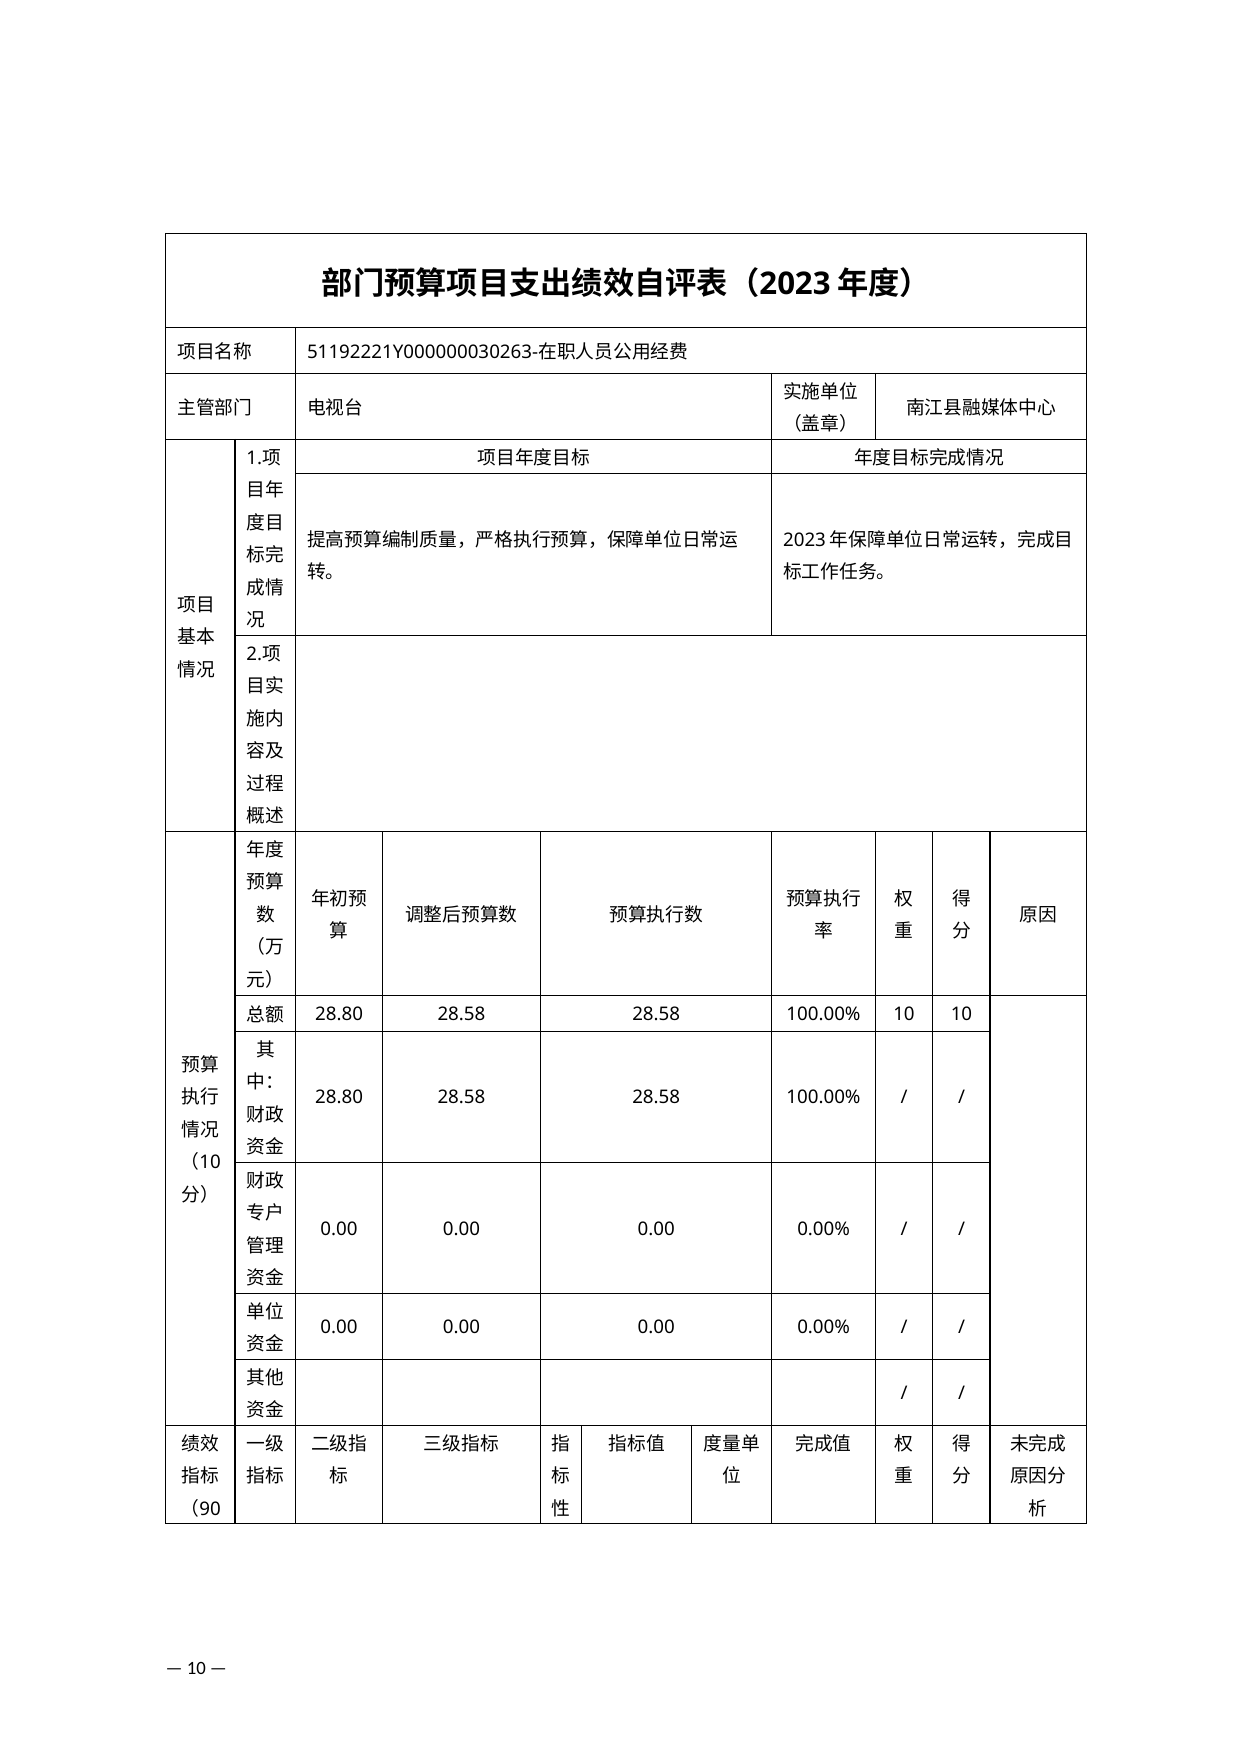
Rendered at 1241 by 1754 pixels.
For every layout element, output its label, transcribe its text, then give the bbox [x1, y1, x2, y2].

table_cell 0.00% [772, 1294, 875, 1359]
table_cell 原因 [991, 832, 1086, 994]
table_cell 未完成原因分析 [991, 1426, 1086, 1523]
table_cell 预算执行数 [541, 832, 771, 994]
table_cell 2023年保障单位日常运转，完成目标工作任务。 [772, 474, 1086, 635]
table_cell 调整后预算数 [383, 832, 540, 994]
table_cell 51192221Y000000030263-在职人员公用经费 [296, 328, 1086, 373]
table_cell 100.00% [772, 1032, 875, 1162]
table_cell 总额 [236, 996, 295, 1031]
table_cell [296, 1360, 382, 1425]
table_cell 提高预算编制质量，严格执行预算，保障单位日常运转。 [296, 474, 771, 635]
table_cell 10 [876, 996, 932, 1031]
table_cell 其中：财政资金 [236, 1032, 295, 1162]
table_cell [772, 1360, 875, 1425]
table_cell 预算执行情况（10分） [166, 832, 234, 1425]
table_cell 权重 [876, 832, 932, 994]
table_cell / [876, 1032, 932, 1162]
table_cell / [933, 1032, 989, 1162]
table_cell 一级指标 [236, 1426, 295, 1523]
table_cell 项目年度目标 [296, 440, 771, 472]
table_cell 年度预算数（万元） [236, 832, 295, 994]
table_cell 0.00 [296, 1294, 382, 1359]
table_cell 10 [933, 996, 989, 1031]
table_cell 2.项目实施内容及过程概述 [236, 636, 295, 831]
table_cell 0.00 [296, 1163, 382, 1293]
table_cell [991, 996, 1086, 1425]
table_cell 0.00 [383, 1294, 540, 1359]
table_cell 三级指标 [383, 1426, 540, 1523]
table_cell 100.00% [772, 996, 875, 1031]
table_cell 年度目标完成情况 [772, 440, 1086, 472]
table_cell 二级指标 [296, 1426, 382, 1523]
table_cell 1.项目年度目标完成情况 [236, 440, 295, 635]
table_cell 28.58 [541, 996, 771, 1031]
table_cell / [876, 1294, 932, 1359]
table_cell 28.58 [541, 1032, 771, 1162]
table_cell [383, 1360, 540, 1425]
table_cell 0.00 [383, 1163, 540, 1293]
table_cell 得分 [933, 832, 989, 994]
table_cell 单位资金 [236, 1294, 295, 1359]
table_cell / [933, 1294, 989, 1359]
table_cell [541, 1360, 771, 1425]
table_cell / [933, 1163, 989, 1293]
table_cell / [933, 1360, 989, 1425]
table_cell 年初预算 [296, 832, 382, 994]
table_cell 28.80 [296, 996, 382, 1031]
table_cell 28.80 [296, 1032, 382, 1162]
table_cell 项目基本情况 [166, 440, 234, 831]
table_cell 绩效指标（90分） [166, 1426, 234, 1523]
table_cell 指标值 [582, 1426, 691, 1523]
table_cell 实施单位 （盖章） [772, 374, 875, 439]
table_cell / [876, 1360, 932, 1425]
table_cell 主管部门 [166, 374, 295, 439]
table_cell 0.00 [541, 1163, 771, 1293]
table_cell 部门预算项目支出绩效自评表（2023年度） [166, 234, 1086, 327]
table_cell 指标性质 [541, 1426, 581, 1523]
table_cell 28.58 [383, 1032, 540, 1162]
table_cell 0.00% [772, 1163, 875, 1293]
table_cell 28.58 [383, 996, 540, 1031]
table_cell 电视台 [296, 374, 771, 439]
table_cell / [876, 1163, 932, 1293]
table_cell 得分 [933, 1426, 989, 1523]
table_cell 南江县融媒体中心 [876, 374, 1086, 439]
table_cell 完成值 [772, 1426, 875, 1523]
table_cell 0.00 [541, 1294, 771, 1359]
table_cell 项目名称 [166, 328, 295, 373]
table_cell 其他资金 [236, 1360, 295, 1425]
table_cell 度量单位 [692, 1426, 771, 1523]
table_cell 财政专户管理资金 [236, 1163, 295, 1293]
table_cell 权重 [876, 1426, 932, 1523]
table_cell [296, 636, 1086, 831]
table_cell 预算执行率 [772, 832, 875, 994]
